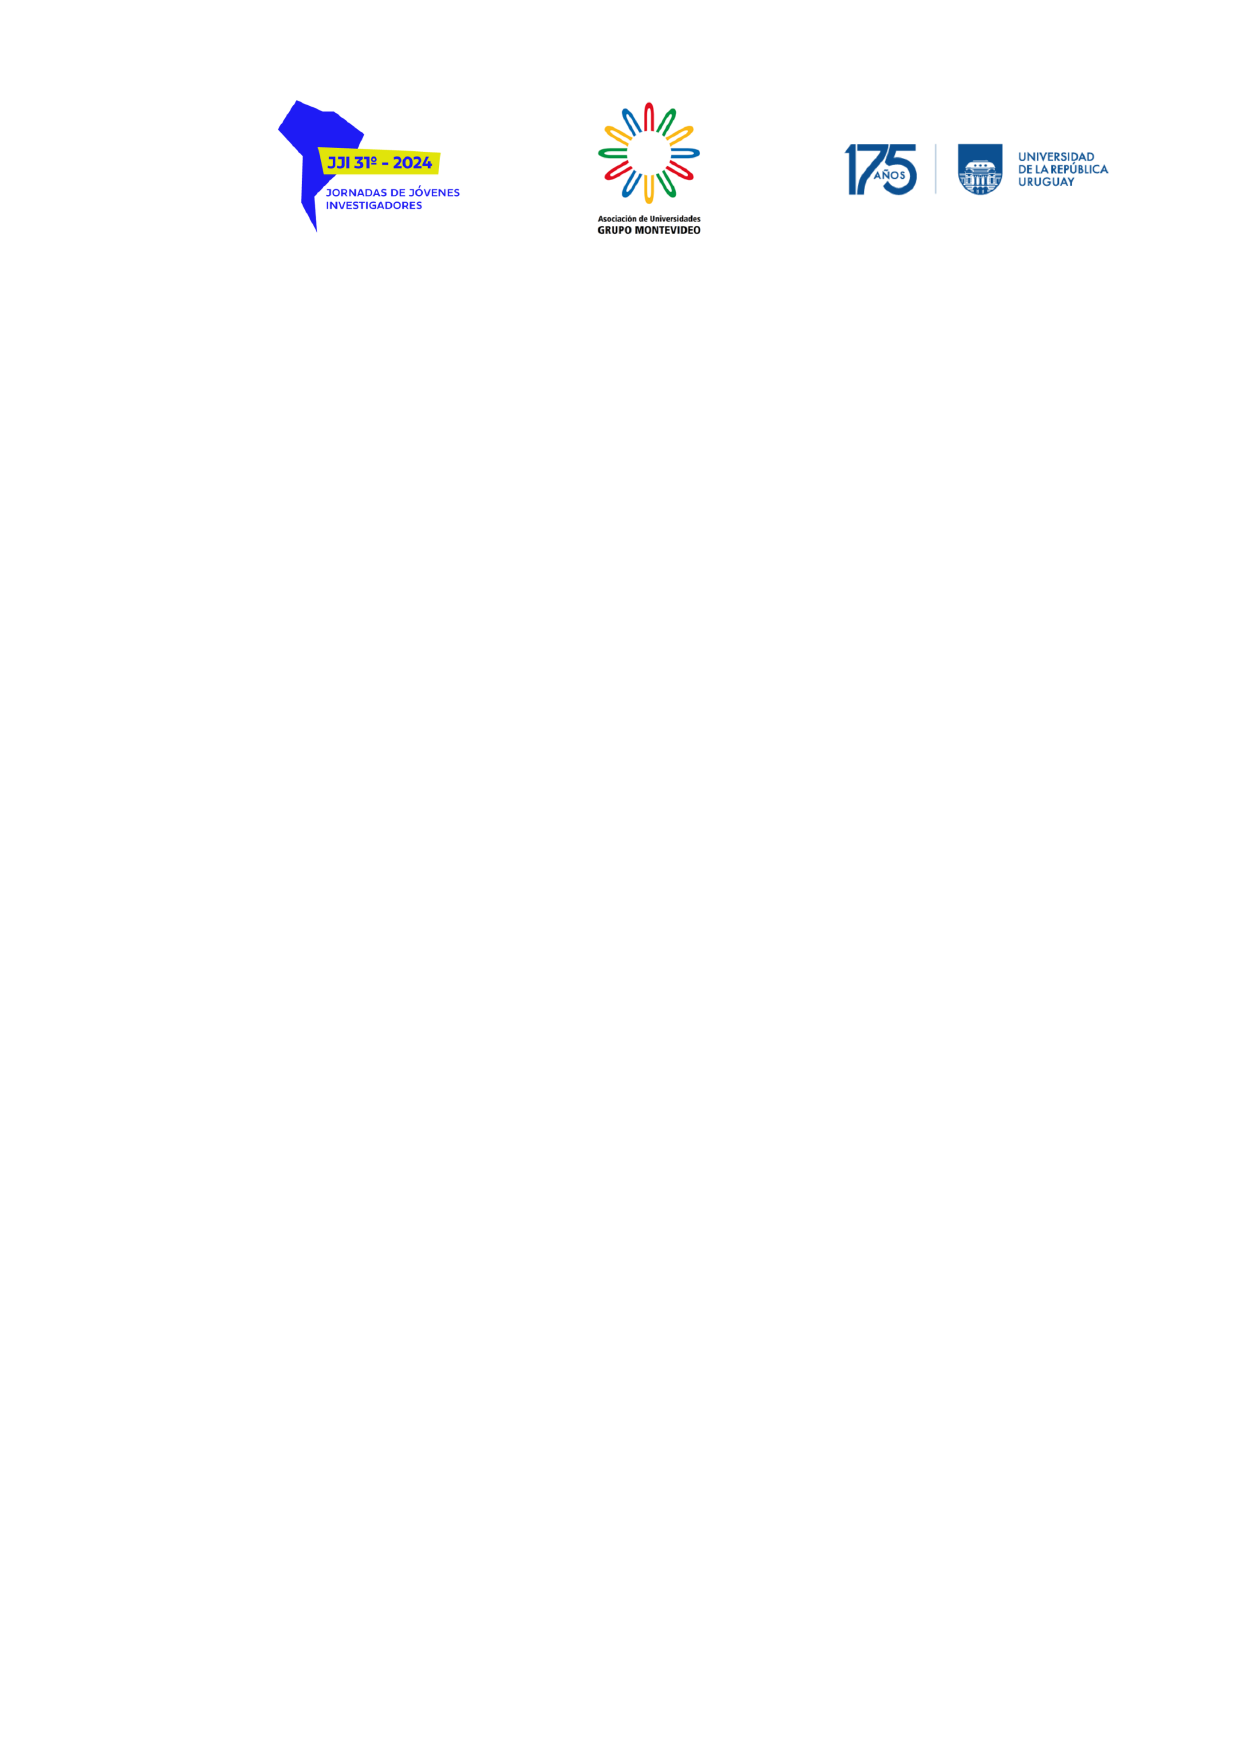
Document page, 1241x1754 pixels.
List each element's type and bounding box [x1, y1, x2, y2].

picture [147, 0, 1236, 327]
